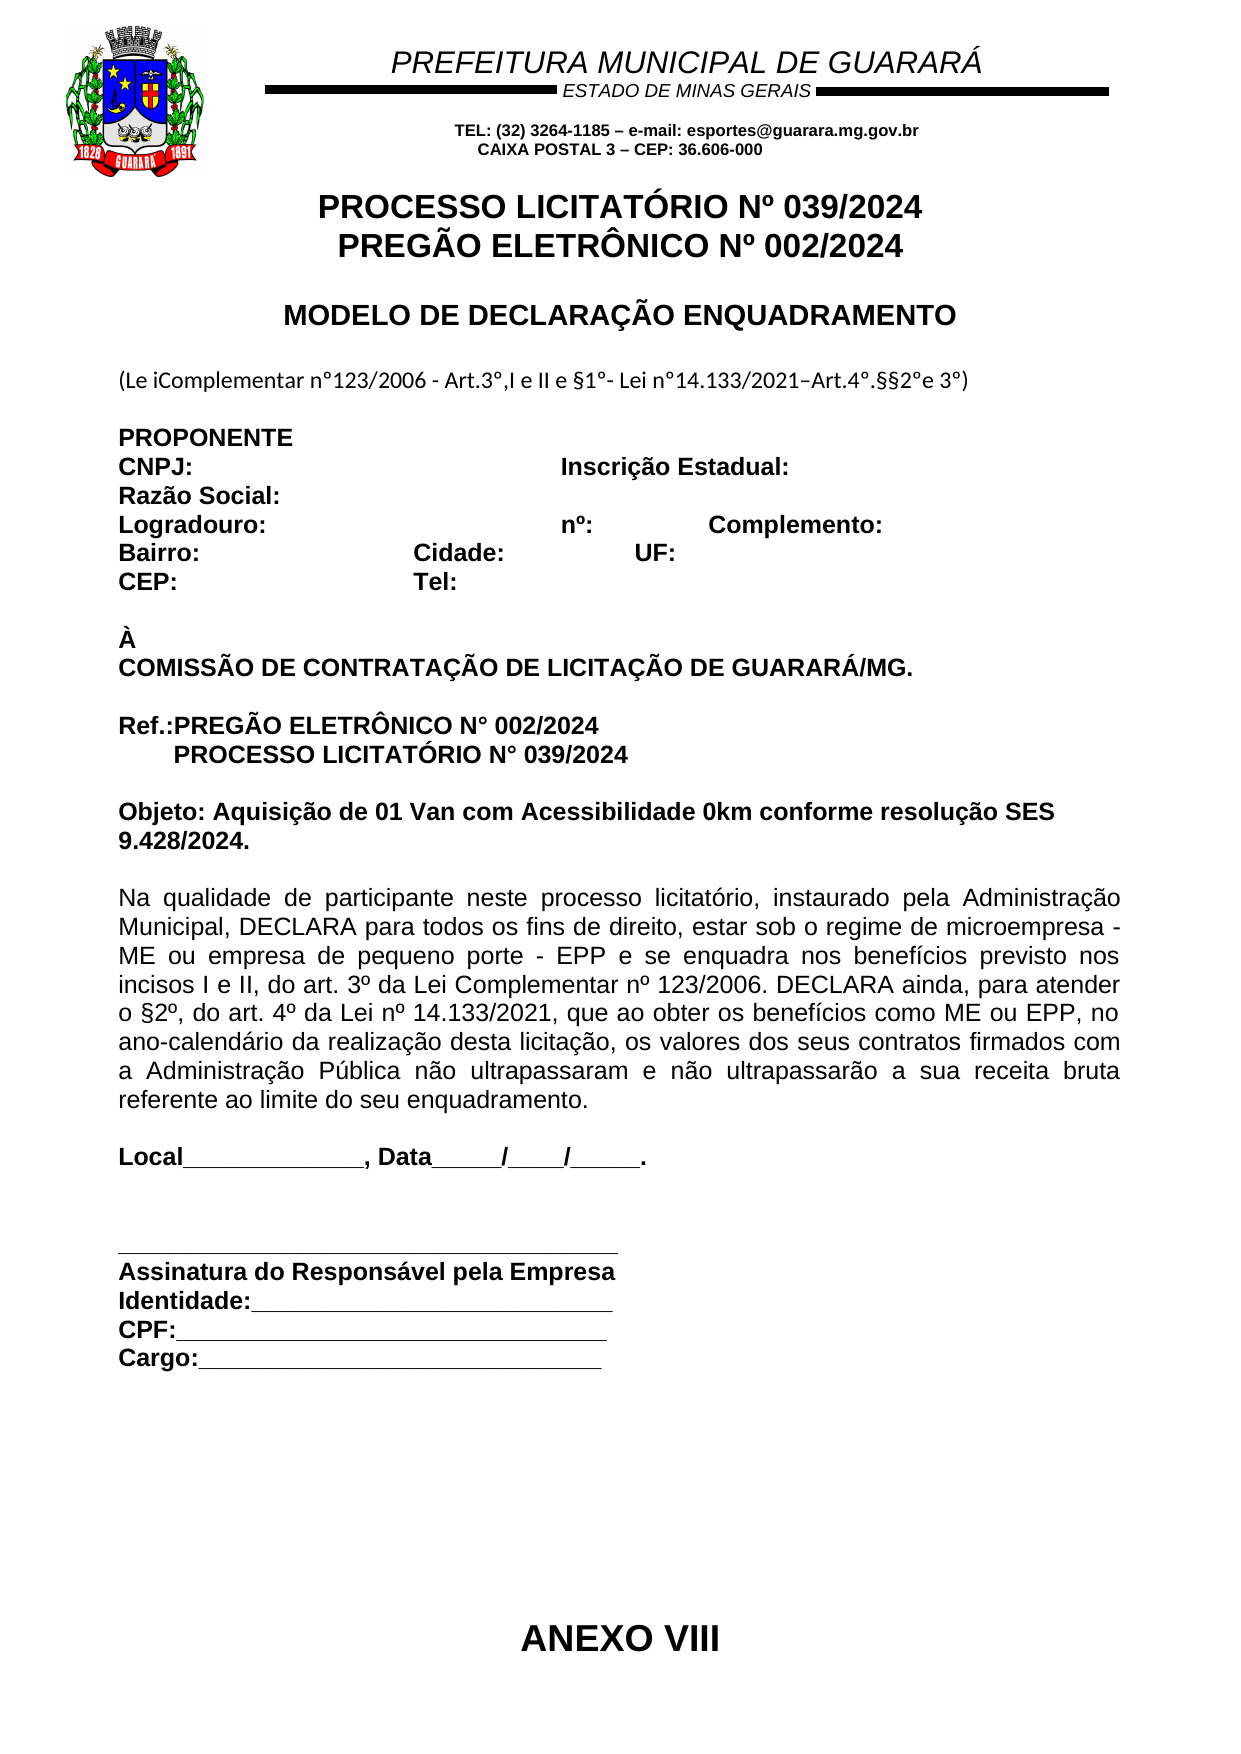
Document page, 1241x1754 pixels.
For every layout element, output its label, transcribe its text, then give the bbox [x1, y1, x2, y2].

text COMISSÃO DE CONTRATAÇÃO DE LICITAÇÃO DE GUARARÁ/MG. [118, 653, 1122, 682]
text Objeto: Aquisição de 01 Van com Acessibilidade 0km conforme resolução SES 9.428/2024. [118, 797, 1122, 855]
text Bairro: Cidade: UF: [118, 538, 1122, 567]
text PROPONENTE [118, 423, 1122, 452]
text ANEXO VIII [118, 1617, 1122, 1660]
text Ref.:PREGÃO ELETRÔNICO N° 002/2024 [118, 711, 1122, 740]
text CEP: Tel: [118, 567, 1122, 596]
text À [118, 625, 1122, 653]
text Local_____________, Data_____/____/_____. [118, 1142, 1122, 1171]
text PREGÃO ELETRÔNICO Nº 002/2024 [118, 226, 1122, 264]
text Razão Social: [118, 481, 1122, 510]
picture [66, 26, 204, 177]
text (Le iComplementar nº123/2006 - Art.3º,I e II e §1º- Lei nº14.133/2021–Art.4º.§§2ºe 3º) [118, 365, 1122, 394]
text Na qualidade de participante neste processo licitatório, instaurado pela Administração Municipal, DECLARA para todos os fins de direito, estar sob o regime de microempresa - ME ou empresa de pequeno porte - EPP e se enquadra nos benefícios previsto nos incisos I e II, do art. 3º da Lei Complementar nº 123/2006. DECLARA ainda, para atender o §2º, do art. 4º da Lei nº 14.133/2021, que ao obter os benefícios como ME ou EPP, no ano-calendário da realização desta licitação, os valores dos seus contratos firmados com a Administração Pública não ultrapassaram e não ultrapassarão a sua receita bruta referente ao limite do seu enquadramento. [118, 883, 1122, 1113]
text Cargo:_____________________________ [118, 1343, 1122, 1372]
text Identidade:__________________________ [118, 1286, 1122, 1315]
text CNPJ: Inscrição Estadual: [118, 452, 1122, 481]
text PROCESSO LICITATÓRIO N° 039/2024 [118, 740, 1122, 768]
text ____________________________________ [118, 1228, 1122, 1257]
text CPF:_______________________________ [118, 1315, 1122, 1343]
text MODELO DE DECLARAÇÃO ENQUADRAMENTO [118, 298, 1122, 331]
text Logradouro: nº: Complemento: [118, 510, 1122, 538]
text PROCESSO LICITATÓRIO Nº 039/2024 [118, 187, 1122, 226]
text Assinatura do Responsável pela Empresa [118, 1257, 1122, 1286]
